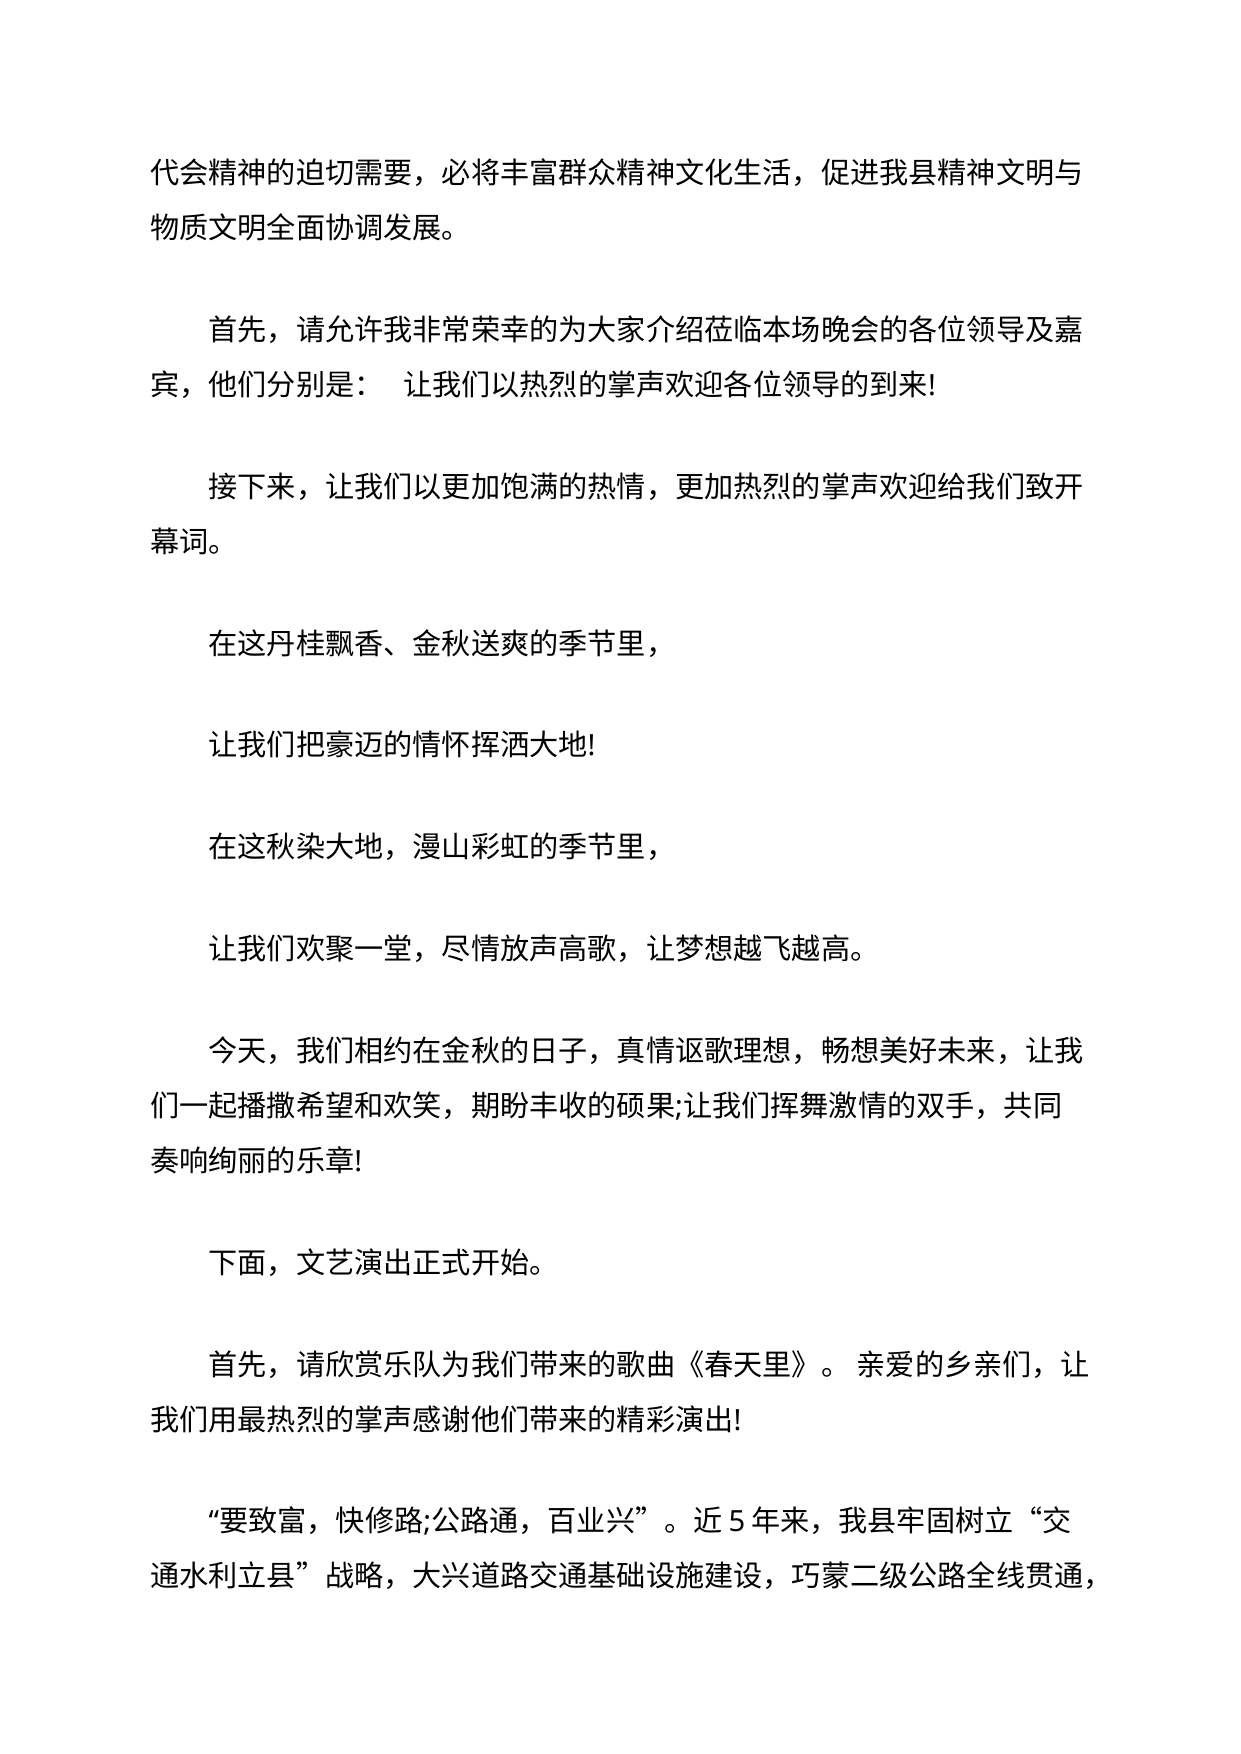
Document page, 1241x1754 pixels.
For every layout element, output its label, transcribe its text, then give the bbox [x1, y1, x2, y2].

text 首先，请欣赏乐队为我们带来的歌曲《春天里》。 亲爱的乡亲们，让我们用最热烈的掌声感谢他们带来的精彩演出! [150, 1341, 1090, 1438]
text 首先，请允许我非常荣幸的为大家介绍莅临本场晚会的各位领导及嘉宾，他们分别是： 让我们以热烈的掌声欢迎各位领导的到来! [150, 307, 1090, 404]
text 让我们欢聚一堂，尽情放声高歌，让梦想越飞越高。 [150, 926, 1090, 968]
text 在这秋染大地，漫山彩虹的季节里， [150, 824, 1090, 866]
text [150, 150, 1090, 247]
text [150, 1498, 1090, 1595]
text 下面，文艺演出正式开始。 [150, 1239, 1090, 1282]
text 在这丹桂飘香、金秋送爽的季节里， [150, 620, 1090, 662]
text 接下来，让我们以更加饱满的热情，更加热烈的掌声欢迎给我们致开幕词。 [150, 463, 1090, 561]
text 今天，我们相约在金秋的日子，真情讴歌理想，畅想美好未来，让我们一起播撒希望和欢笑，期盼丰收的硕果;让我们挥舞激情的双手，共同奏响绚丽的乐章! [150, 1027, 1090, 1180]
text 让我们把豪迈的情怀挥洒大地! [150, 722, 1090, 764]
